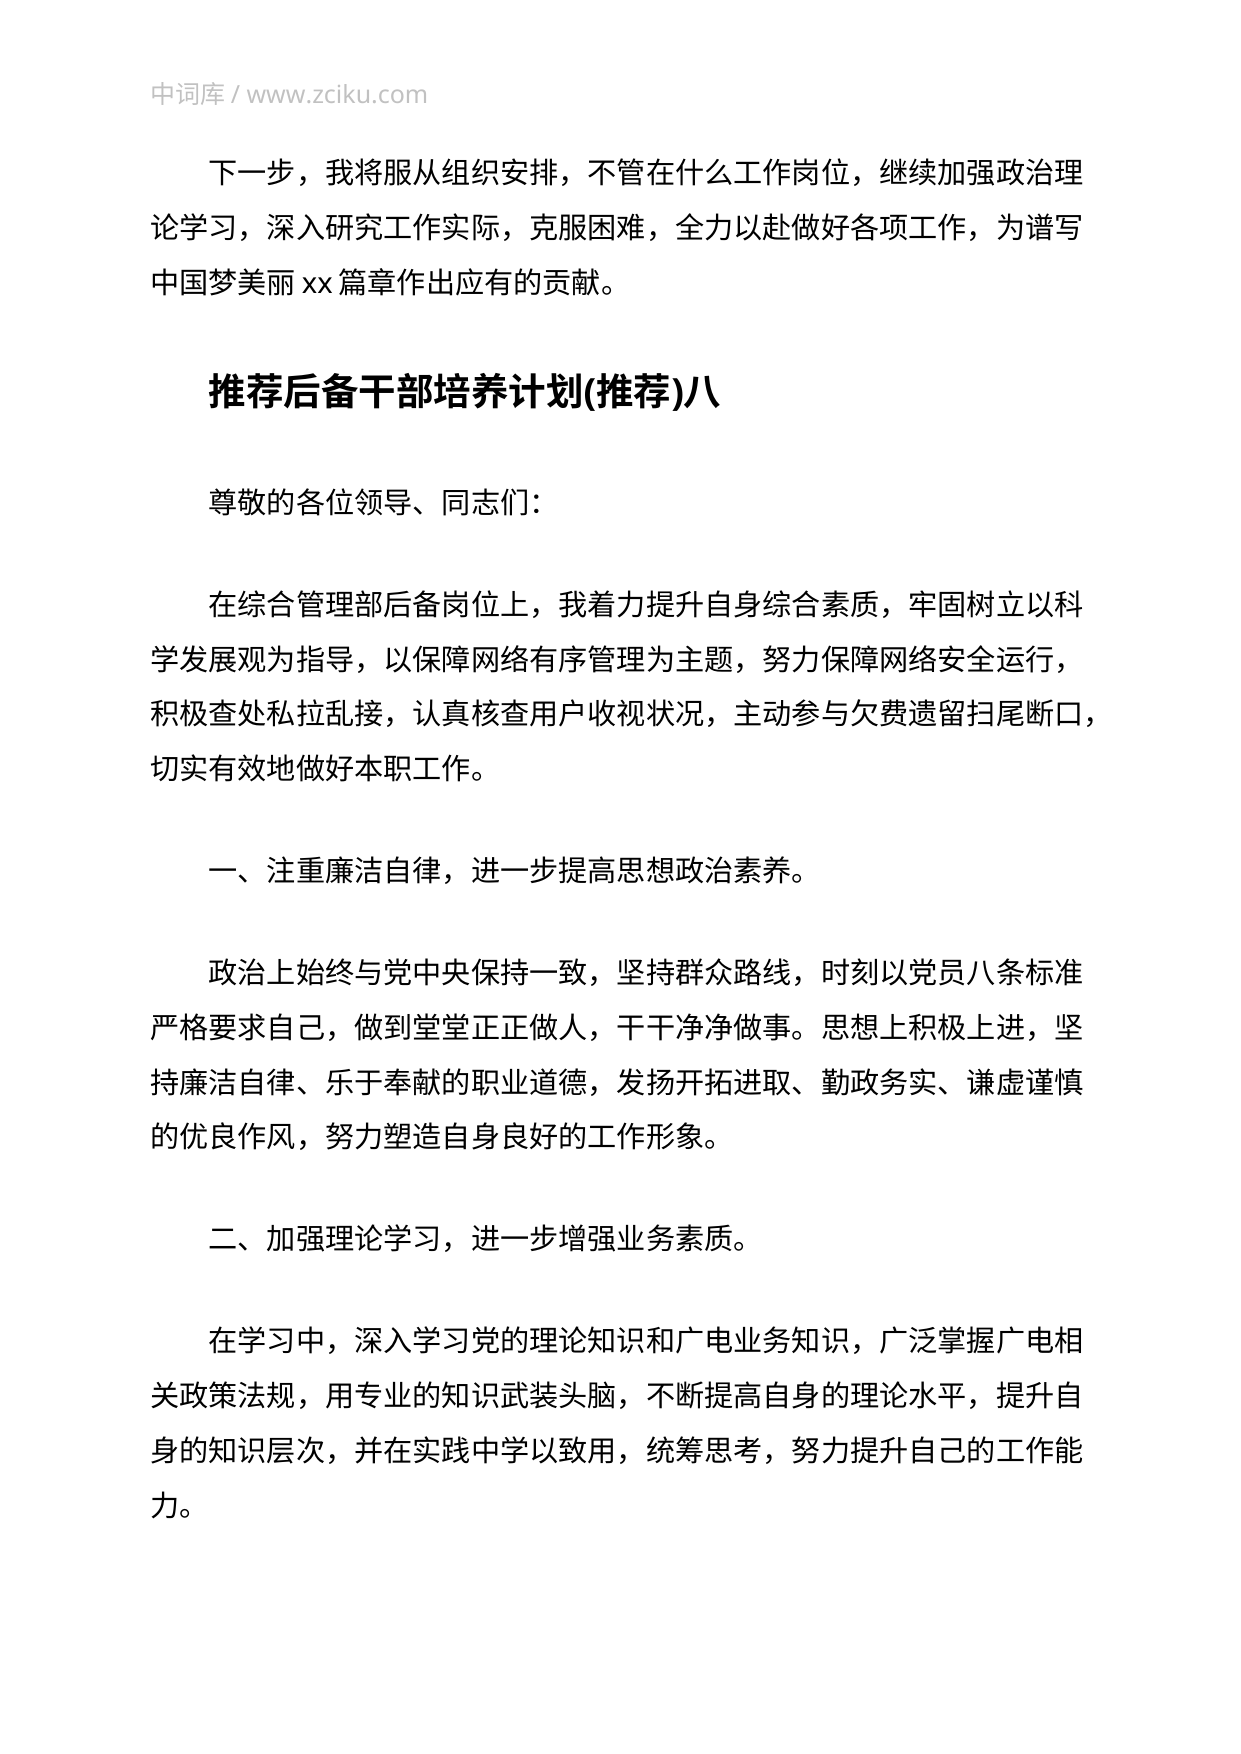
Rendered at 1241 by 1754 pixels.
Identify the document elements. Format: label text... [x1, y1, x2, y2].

text 推荐后备干部培养计划(推荐)八 [150, 362, 1090, 416]
text 下一步，我将服从组织安排，不管在什么工作岗位，继续加强政治理论学习，深入研究工作实际，克服困难，全力以赴做好各项工作，为谱写中国梦美丽xx篇章作出应有的贡献。 [150, 150, 1090, 302]
text 在学习中，深入学习党的理论知识和广电业务知识，广泛掌握广电相关政策法规，用专业的知识武装头脑，不断提高自身的理论水平，提升自身的知识层次，并在实践中学以致用，统筹思考，努力提升自己的工作能力。 [150, 1318, 1090, 1524]
text 政治上始终与党中央保持一致，坚持群众路线，时刻以党员八条标准严格要求自己，做到堂堂正正做人，干干净净做事。思想上积极上进，坚持廉洁自律、乐于奉献的职业道德，发扬开拓进取、勤政务实、谦虚谨慎的优良作风，努力塑造自身良好的工作形象。 [150, 949, 1090, 1156]
text 尊敬的各位领导、同志们： [150, 479, 1090, 522]
text 二、加强理论学习，进一步增强业务素质。 [150, 1216, 1090, 1258]
text 在综合管理部后备岗位上，我着力提升自身综合素质，牢固树立以科学发展观为指导，以保障网络有序管理为主题，努力保障网络安全运行，积极查处私拉乱接，认真核查用户收视状况，主动参与欠费遗留扫尾断口，切实有效地做好本职工作。 [150, 581, 1090, 788]
text 一、注重廉洁自律，进一步提高思想政治素养。 [150, 848, 1090, 890]
